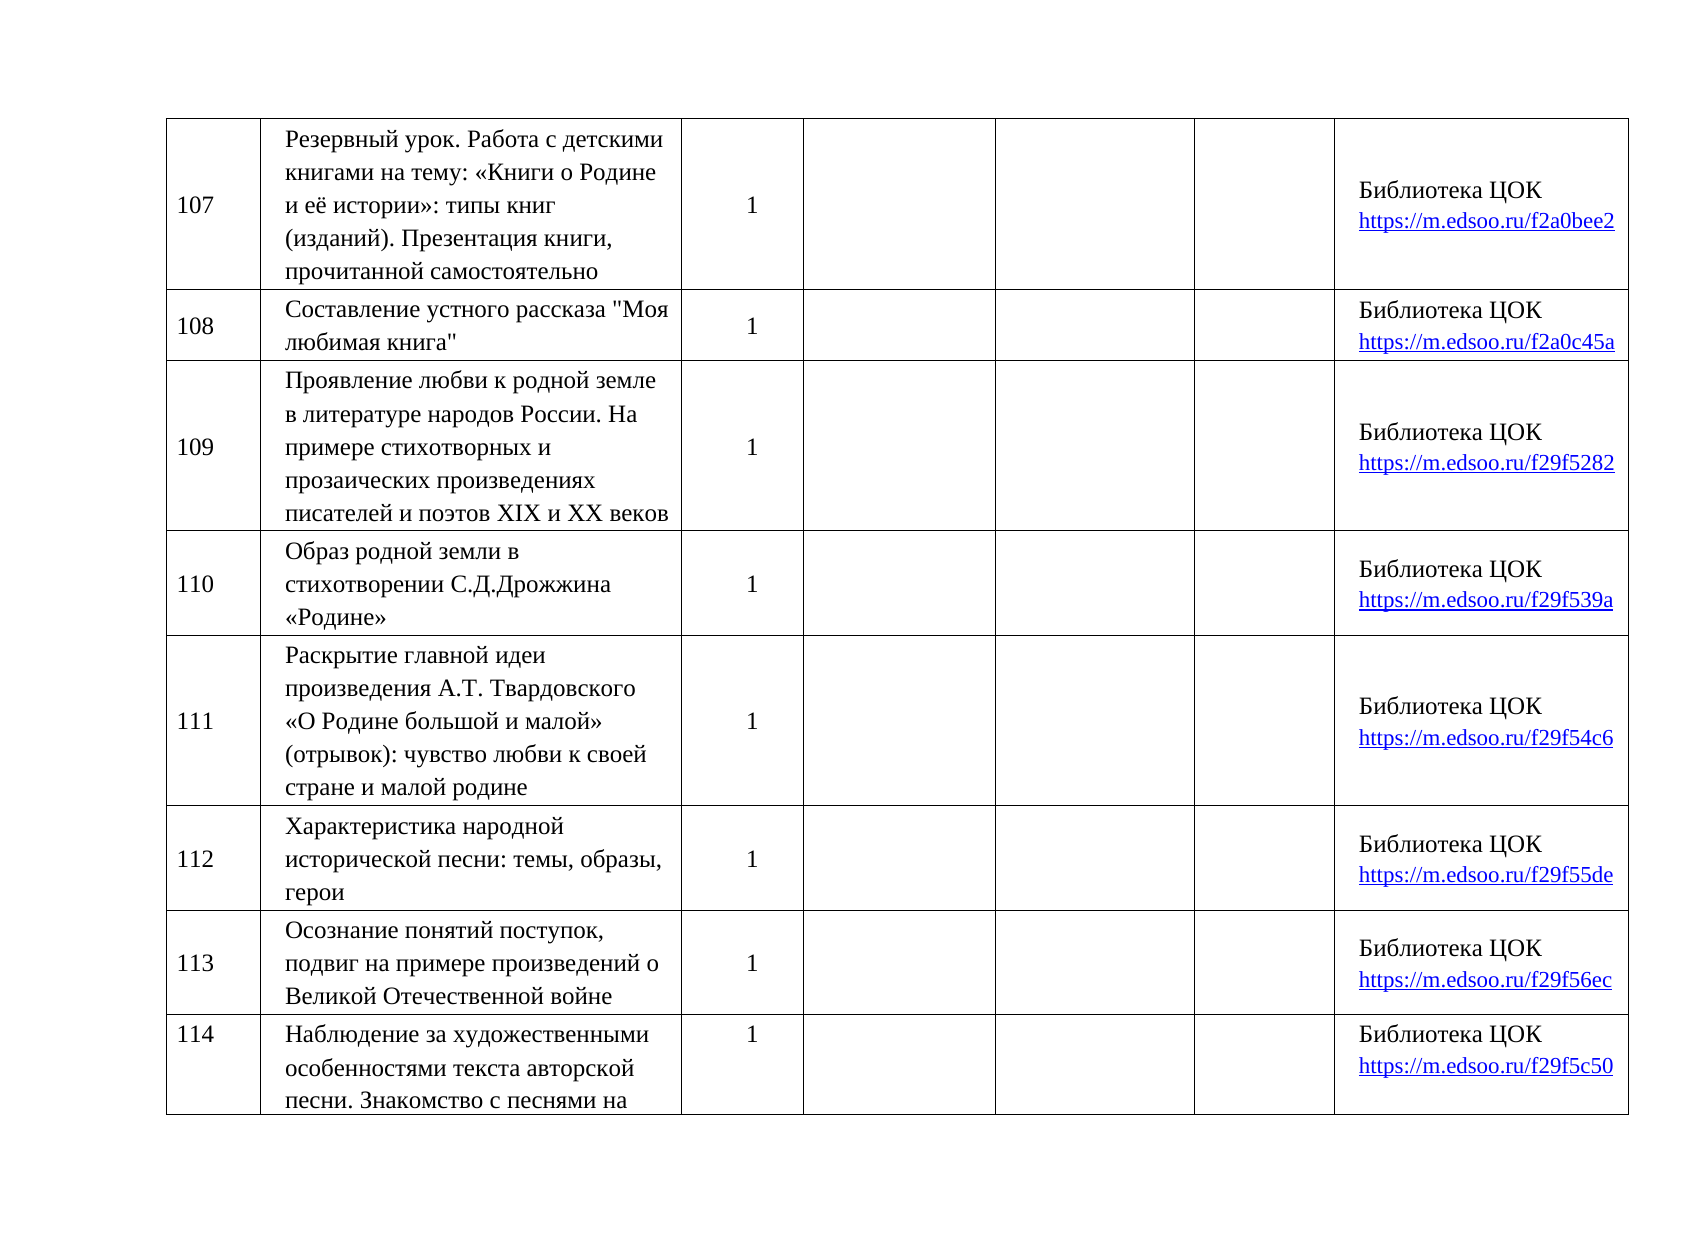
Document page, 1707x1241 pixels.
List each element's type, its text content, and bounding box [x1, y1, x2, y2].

table_cell 1 [682, 290, 803, 360]
table_cell 1 [682, 911, 803, 1014]
table_cell [1195, 290, 1334, 360]
table_cell 1 [682, 806, 803, 909]
table_cell [804, 531, 995, 635]
table_cell 108 [167, 290, 260, 360]
table_cell [1195, 531, 1334, 635]
table_cell [1195, 911, 1334, 1014]
table_cell [804, 636, 995, 805]
table_cell Библиотека ЦОК https://m.edsoo.ru/f29f54c6 [1335, 636, 1628, 805]
table_cell Осознание понятий поступок, подвиг на примере произведений о Великой Отечественной войне [261, 911, 681, 1014]
table_cell [996, 290, 1194, 360]
table_cell Составление устного рассказа "Моя любимая книга" [261, 290, 681, 360]
table_cell Характеристика народной исторической песни: темы, образы, герои [261, 806, 681, 909]
table_cell 112 [167, 806, 260, 909]
table_cell [804, 1015, 995, 1114]
table_cell [996, 806, 1194, 909]
table_cell Раскрытие главной идеи произведения А.Т. Твардовского «О Родине большой и малой» (отрывок): чувство любви к своей стране и малой родине [261, 636, 681, 805]
table_cell Библиотека ЦОК https://m.edsoo.ru/f2a0c45a [1335, 290, 1628, 360]
table_cell [1195, 361, 1334, 530]
table_cell 1 [682, 361, 803, 530]
table_cell [996, 1015, 1194, 1114]
table_cell [804, 361, 995, 530]
table_cell Библиотека ЦОК https://m.edsoo.ru/f29f5282 [1335, 361, 1628, 530]
table_cell 107 [167, 119, 260, 288]
table_cell [1195, 1015, 1334, 1114]
table_cell 111 [167, 636, 260, 805]
table_cell Библиотека ЦОК https://m.edsoo.ru/f29f56ec [1335, 911, 1628, 1014]
table_cell [996, 361, 1194, 530]
table_cell [1195, 636, 1334, 805]
table_cell [1195, 119, 1334, 288]
table_cell 1 [682, 119, 803, 288]
table_cell 109 [167, 361, 260, 530]
table_cell 1 [682, 636, 803, 805]
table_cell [1335, 1015, 1628, 1114]
table_cell [804, 119, 995, 288]
table_cell Проявление любви к родной земле в литературе народов России. На примере стихотворных и прозаических произведениях писателей и поэтов XIX и XX веков [261, 361, 681, 530]
table_cell Образ родной земли в стихотворении С.Д.Дрожжина «Родине» [261, 531, 681, 635]
table_cell [804, 806, 995, 909]
table_cell 110 [167, 531, 260, 635]
table_cell 114 [167, 1015, 260, 1114]
table_cell [996, 911, 1194, 1014]
table_cell 1 [682, 1015, 803, 1114]
table_cell Библиотека ЦОК https://m.edsoo.ru/f2a0bee2 [1335, 119, 1628, 288]
table_cell [996, 119, 1194, 288]
table_cell [1195, 806, 1334, 909]
table_cell [996, 531, 1194, 635]
table_cell [804, 290, 995, 360]
table_cell Резервный урок. Работа с детскими книгами на тему: «Книги о Родине и её истории»: типы книг (изданий). Презентация книги, прочитанной самостоятельно [261, 119, 681, 288]
table_cell [996, 636, 1194, 805]
table_cell 113 [167, 911, 260, 1014]
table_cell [261, 1015, 681, 1114]
table_cell Библиотека ЦОК https://m.edsoo.ru/f29f55de [1335, 806, 1628, 909]
table_cell Библиотека ЦОК https://m.edsoo.ru/f29f539a [1335, 531, 1628, 635]
table_cell [804, 911, 995, 1014]
table_cell 1 [682, 531, 803, 635]
